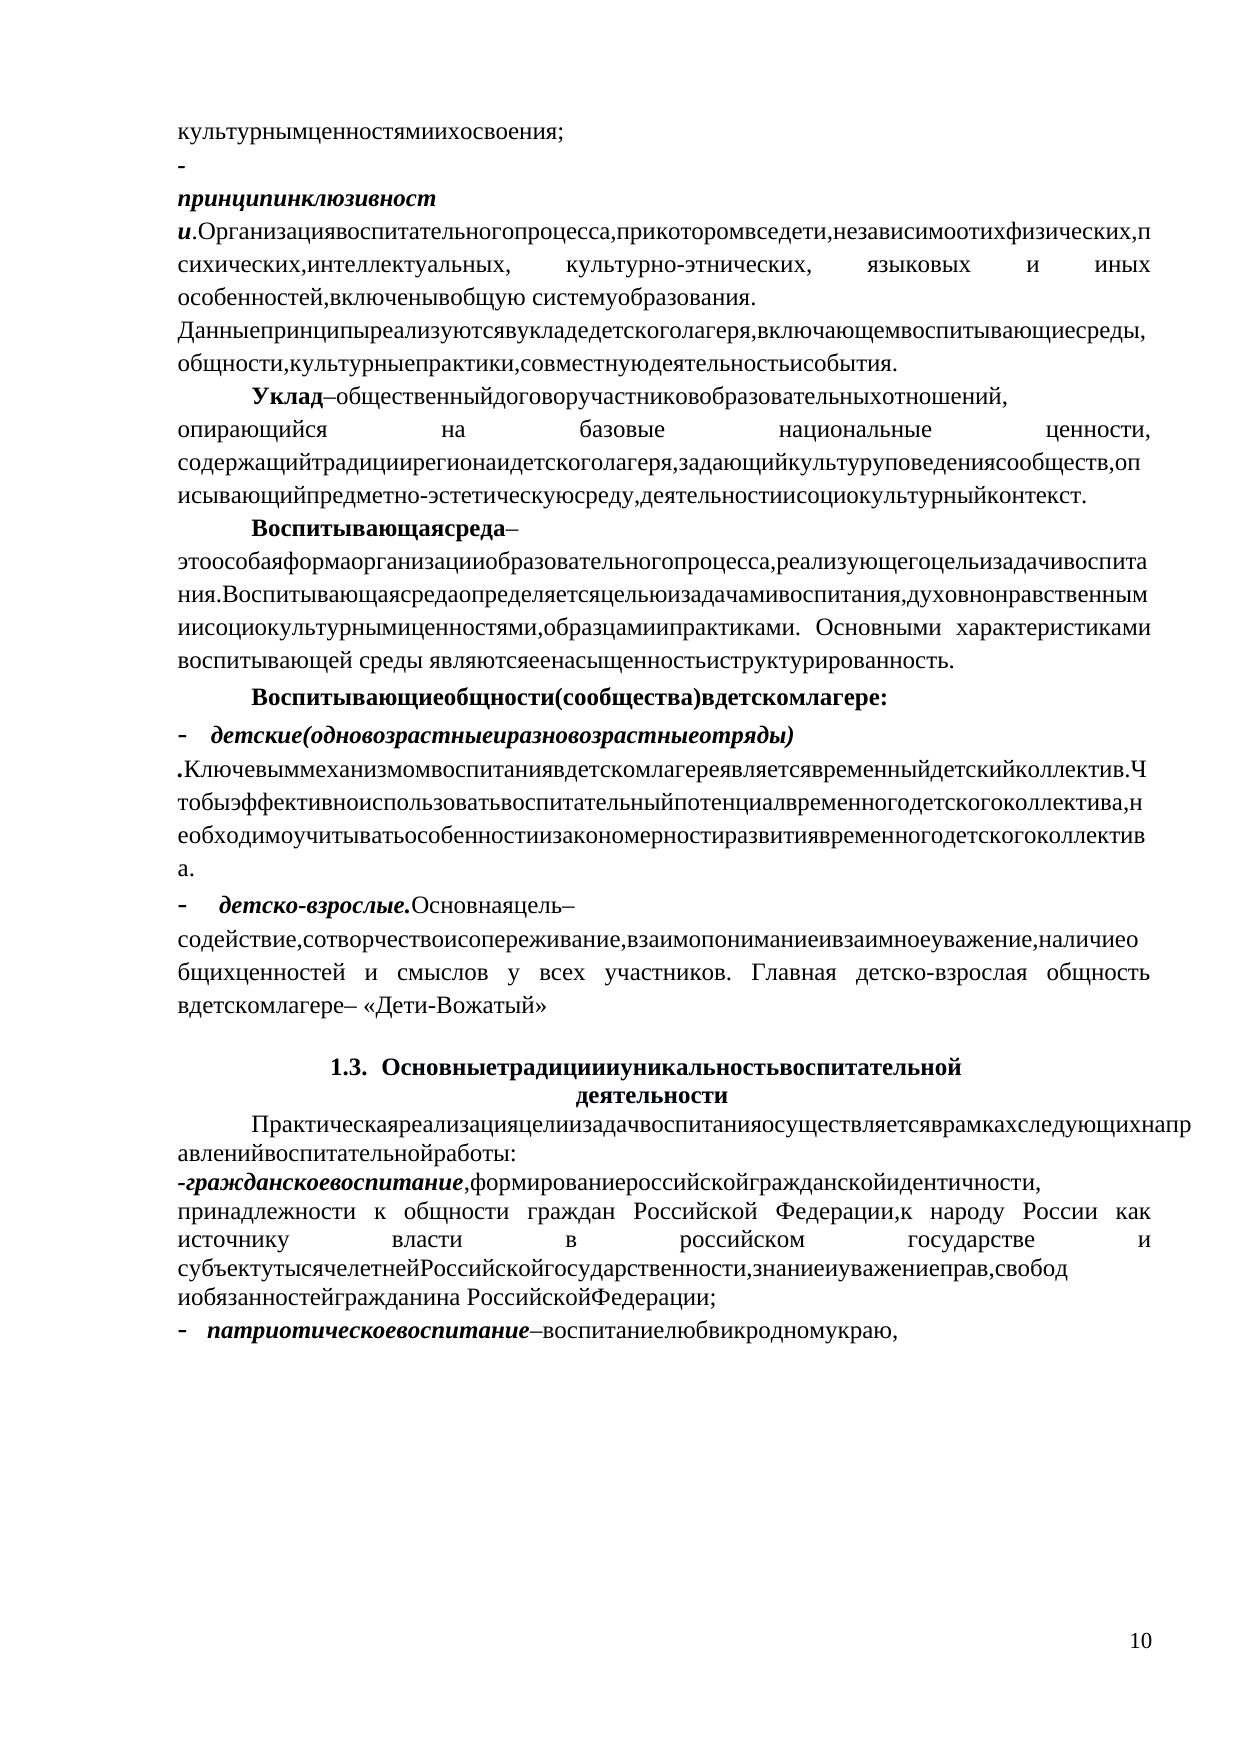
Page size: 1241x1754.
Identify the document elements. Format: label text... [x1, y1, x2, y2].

text Уклад–общественныйдоговоручастниковобразовательныхотношений, опирающийся на базовые национальные ценности, содержащийтрадициирегионаидетскоголагеря,задающийкультуруповедениясообществ,описывающийпредметно-эстетическуюсреду,деятельностиисоциокультурныйконтекст. [177, 381, 1151, 509]
list Основныетрадициииуникальностьвоспитательной [330, 1052, 1198, 1081]
text Практическаяреализацияцелиизадачвоспитанияосуществляетсяврамкахследующихнаправленийвоспитательнойработы: [177, 1109, 1198, 1167]
text Данныепринципыреализуютсявукладедетскоголагеря,включающемвоспитывающиесреды,общности,культурныепрактики,совместнуюдеятельностьисобытия. [177, 315, 1151, 377]
list детско-взрослые.Основнаяцель–содействие,сотворчествоисопереживание,взаимопониманиеивзаимноеуважение,наличиеобщихценностей и смыслов у всех участников. Главная детско-взрослая общность вдетскомлагере– «Дети-Вожатый» [177, 886, 1152, 1019]
text деятельности [576, 1081, 1198, 1109]
list патриотическоевоспитание–воспитаниелюбвикродномукраю, [177, 1311, 1198, 1344]
subtitle Воспитывающиеобщности(сообщества)вдетскомлагере: [251, 678, 1198, 712]
text -гражданскоевоспитание,формированиероссийскойгражданскойидентичности, принадлежности к общности граждан Российской Федерации,к народу России как источнику власти в российском государстве и субъектутысячелетнейРоссийскойгосударственности,знаниеиуважениеправ,свобод иобязанностейгражданина РоссийскойФедерации; [177, 1167, 1152, 1311]
text культурнымценностямиихосвоения; [177, 116, 1198, 145]
text Воспитывающаясреда–этоособаяформаорганизацииобразовательногопроцесса,реализующегоцельизадачивоспитания.Воспитывающаясредаопределяетсяцельюизадачамивоспитания,духовнонравственнымиисоциокультурнымиценностями,образцамиипрактиками. Основными характеристиками воспитывающей среды являютсяеенасыщенностьиструктурированность. [177, 513, 1152, 674]
list детские(одновозрастныеиразновозрастныеотряды).Ключевыммеханизмомвоспитаниявдетскомлагереявляетсявременныйдетскийколлектив.Чтобыэффективноиспользоватьвоспитательныйпотенциалвременногодетскогоколлектива,необходимоучитыватьособенностиизакономерностиразвитиявременногодетскогоколлектива. [177, 716, 1152, 882]
text -принципинклюзивности.Организациявоспитательногопроцесса,прикоторомвседети,независимоотихфизических,психических,интеллектуальных, культурно-этнических, языковых и иных особенностей,включенывобщую системуобразования. [177, 150, 1151, 311]
